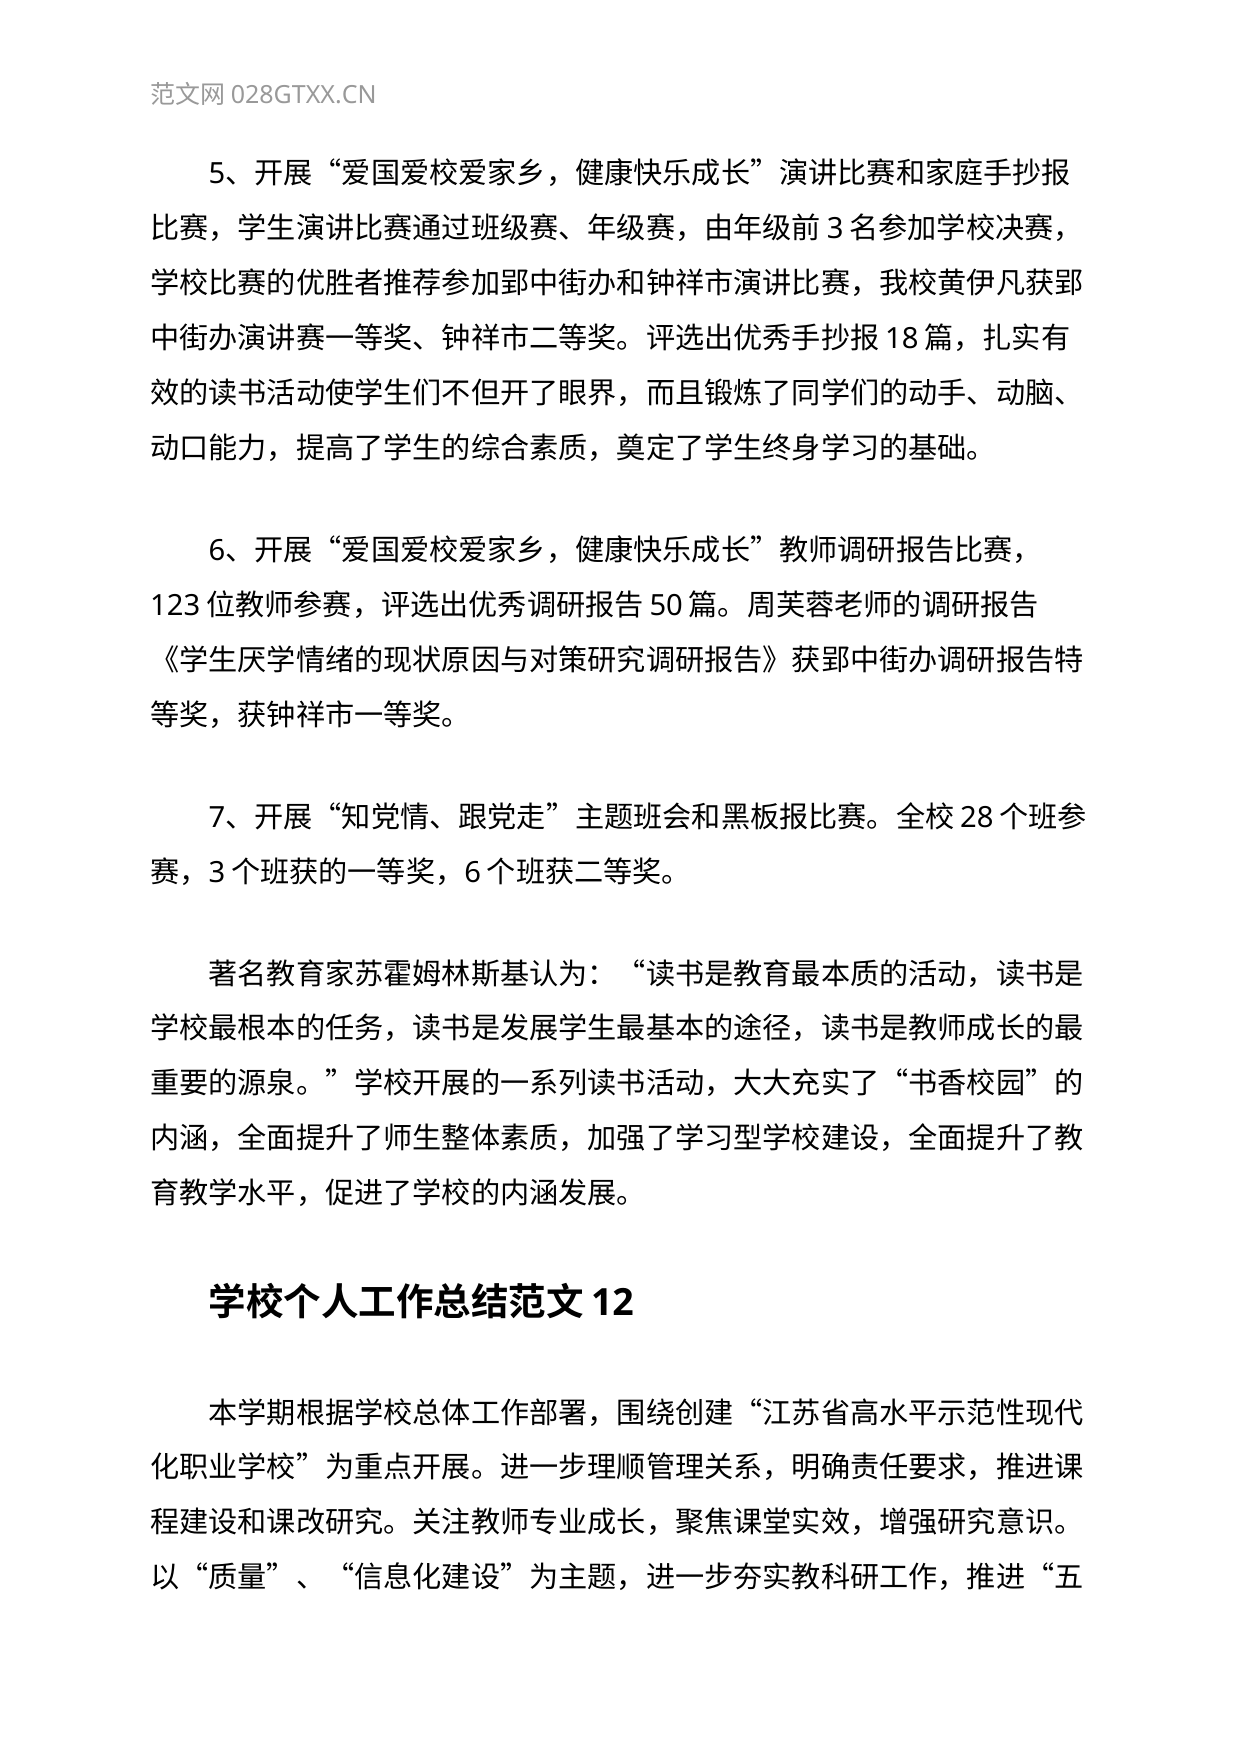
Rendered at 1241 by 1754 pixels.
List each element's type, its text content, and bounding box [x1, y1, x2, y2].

text 7、开展“知党情、跟党走”主题班会和黑板报比赛。全校28个班参赛，3个班获的一等奖，6个班获二等奖。 [150, 793, 1090, 891]
text 5、开展“爱国爱校爱家乡，健康快乐成长”演讲比赛和家庭手抄报比赛，学生演讲比赛通过班级赛、年级赛，由年级前3名参加学校决赛，学校比赛的优胜者推荐参加郢中街办和钟祥市演讲比赛，我校黄伊凡获郢中街办演讲赛一等奖、钟祥市二等奖。评选出优秀手抄报18篇，扎实有效的读书活动使学生们不但开了眼界，而且锻炼了同学们的动手、动脑、动口能力，提高了学生的综合素质，奠定了学生终身学习的基础。 [150, 150, 1090, 467]
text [150, 1389, 1090, 1596]
text 6、开展“爱国爱校爱家乡，健康快乐成长”教师调研报告比赛，123位教师参赛，评选出优秀调研报告50篇。周芙蓉老师的调研报告《学生厌学情绪的现状原因与对策研究调研报告》获郢中街办调研报告特等奖，获钟祥市一等奖。 [150, 527, 1090, 734]
text 学校个人工作总结范文12 [150, 1272, 1090, 1326]
text 著名教育家苏霍姆林斯基认为：“读书是教育最本质的活动，读书是学校最根本的任务，读书是发展学生最基本的途径，读书是教师成长的最重要的源泉。”学校开展的一系列读书活动，大大充实了“书香校园”的内涵，全面提升了师生整体素质，加强了学习型学校建设，全面提升了教育教学水平，促进了学校的内涵发展。 [150, 950, 1090, 1212]
